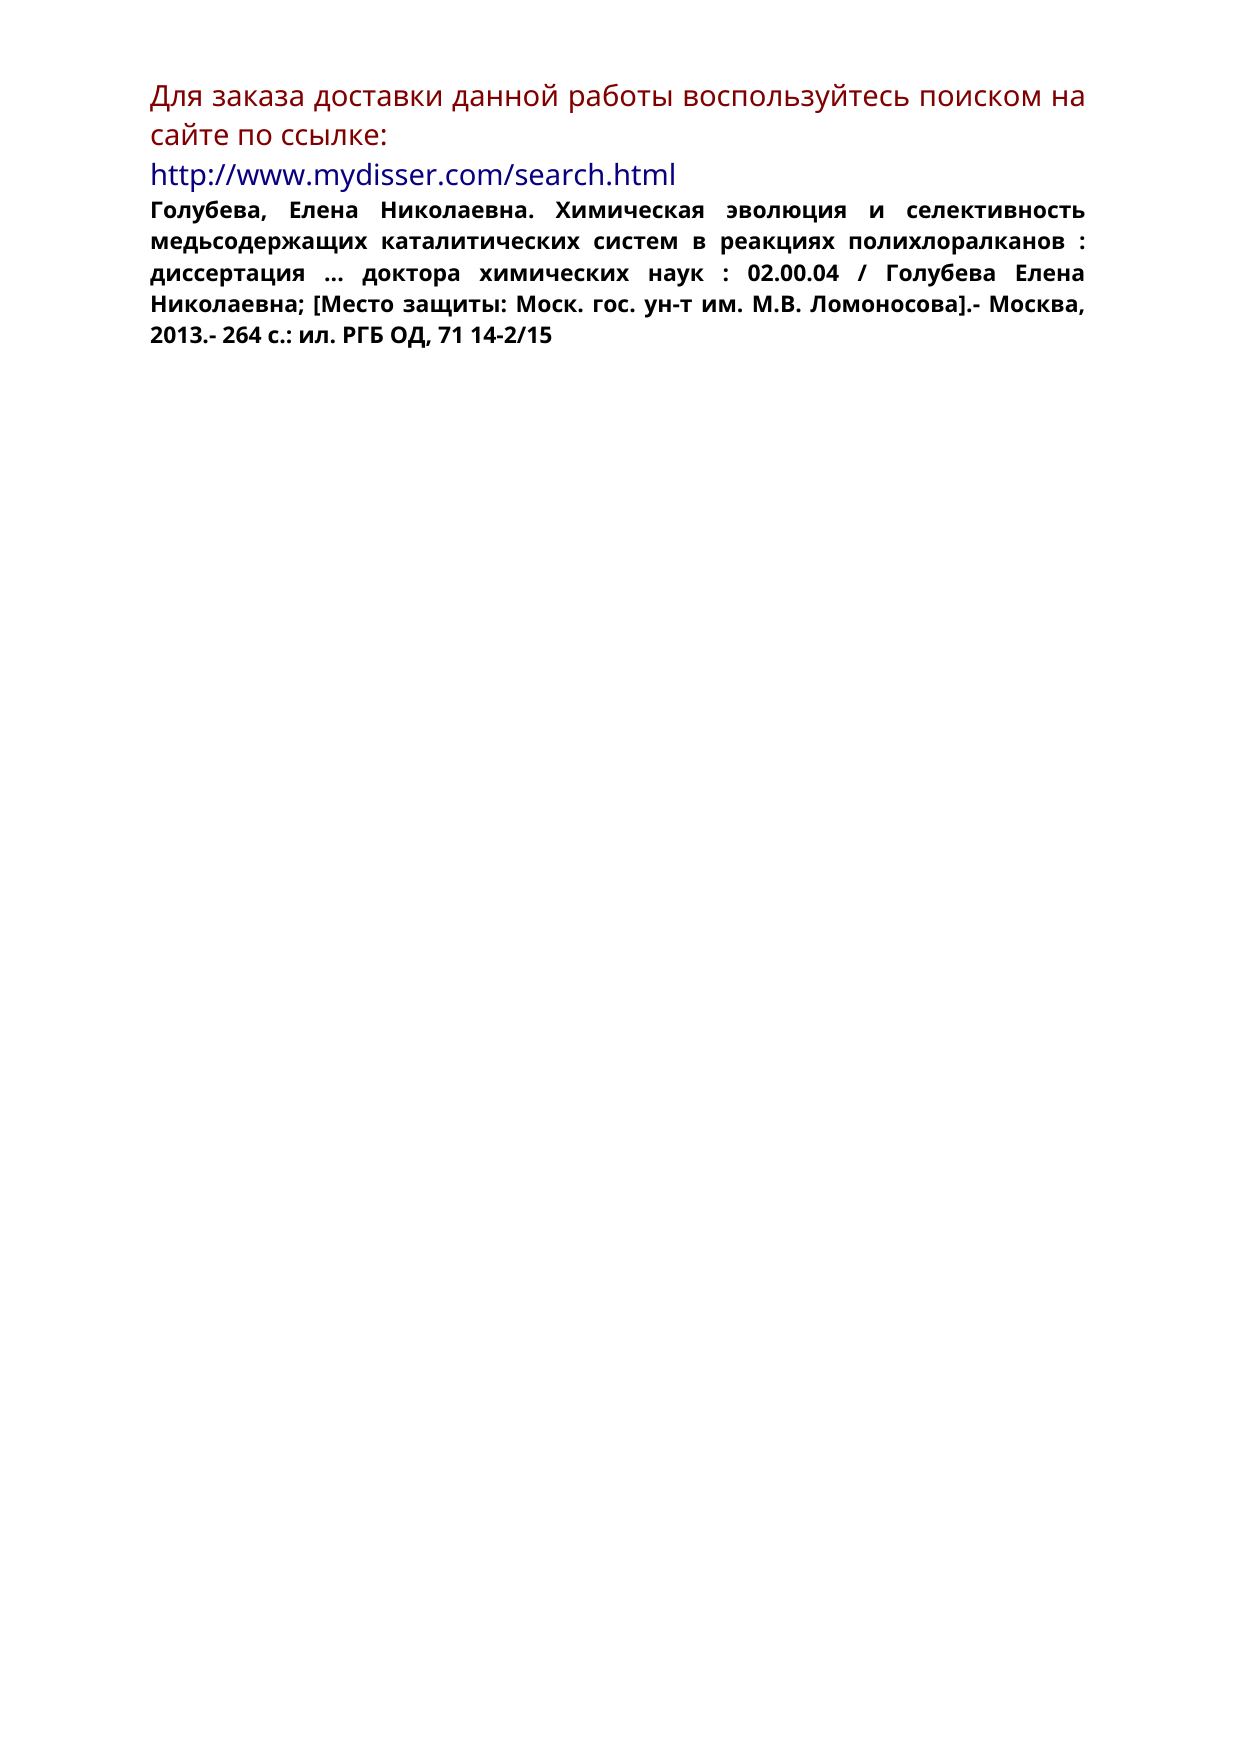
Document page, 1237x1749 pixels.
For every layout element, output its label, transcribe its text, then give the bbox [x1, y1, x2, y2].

text Голубева, Елена Николаевна. Химическая эволюция и селективность медьсодержащих каталитических систем в реакциях полихлоралканов : диссертация ... доктора химических наук : 02.00.04 / Голубева Елена Николаевна; [Место защиты: Моск. гос. ун-т им. М.В. Ломоносова].- Москва, 2013.- 264 с.: ил. РГБ ОД, 71 14-2/15 [150, 194, 1086, 350]
